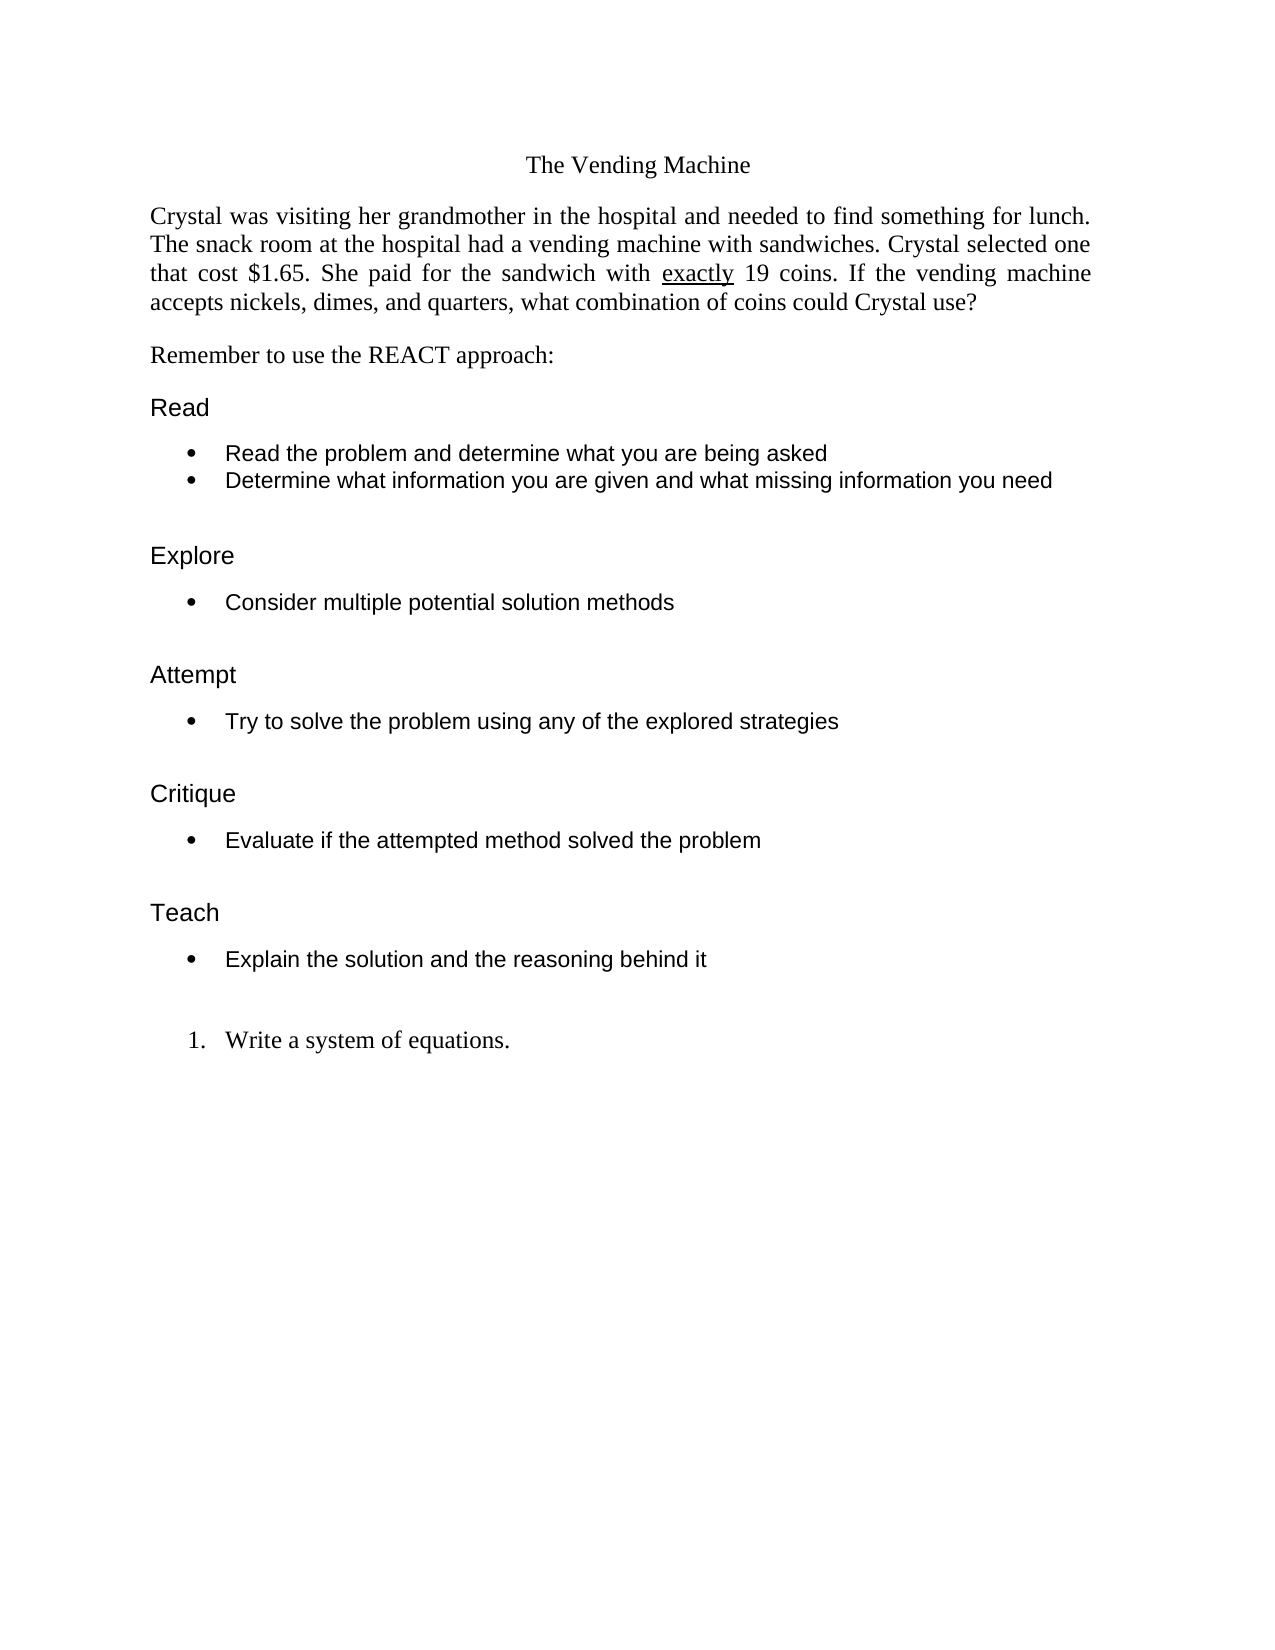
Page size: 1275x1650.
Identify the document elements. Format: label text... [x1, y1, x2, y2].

text Critique [150, 779, 1125, 808]
list Explain the solution and the reasoning behind it [187, 946, 1125, 972]
text Teach [150, 898, 1125, 927]
text Attempt [150, 660, 1125, 689]
list Write a system of equations. [187, 1025, 1125, 1054]
list Determine what information you are given and what missing information you need [187, 467, 1125, 493]
text Explore [150, 541, 1125, 569]
text The Vending Machine [151, 150, 1125, 179]
list Evaluate if the attempted method solved the problem [187, 827, 1125, 853]
text Remember to use the REACT approach: [150, 340, 1092, 368]
text Crystal was visiting her grandmother in the hospital and needed to find something for lunch. The snack room at the hospital had a vending machine with sandwiches. Crystal selected one that cost $1.65. She paid for the sandwich with exactly 19 coins. If the vending machine accepts nickels, dimes, and quarters, what combination of coins could Crystal use? [150, 201, 1092, 316]
list Try to solve the problem using any of the explored strategies [187, 708, 1125, 734]
list Consider multiple potential solution methods [187, 588, 1125, 615]
list Read the problem and determine what you are being asked [187, 440, 1125, 467]
text Read [150, 393, 1125, 421]
